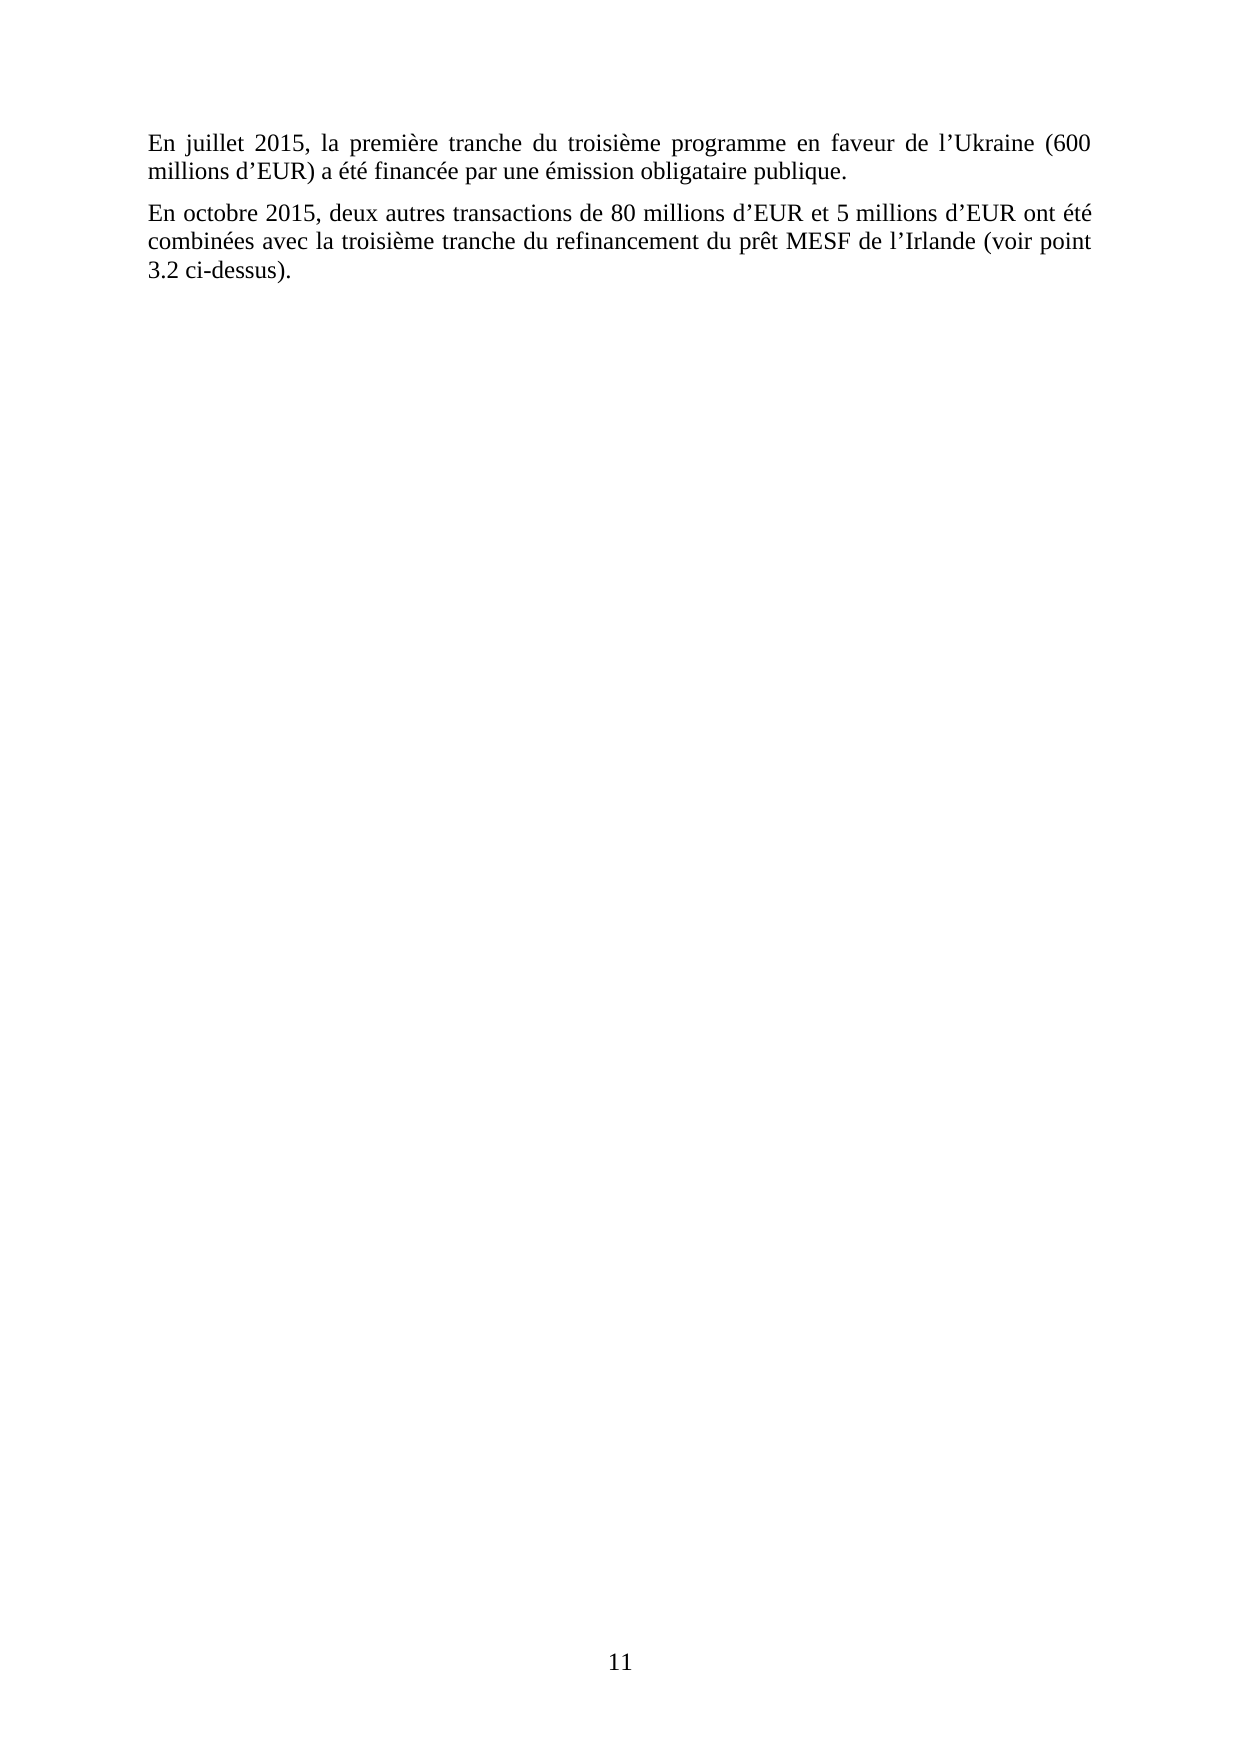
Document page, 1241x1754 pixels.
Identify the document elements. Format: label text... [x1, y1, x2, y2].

text En juillet 2015, la première tranche du troisième programme en faveur de l’Ukraine (600 millions d’EUR) a été financée par une émission obligataire publique. [148, 128, 1093, 185]
text En octobre 2015, deux autres transactions de 80 millions d’EUR et 5 millions d’EUR ont été combinées avec la troisième tranche du refinancement du prêt MESF de l’Irlande (voir point 3.2 ci-dessus). [148, 198, 1093, 284]
